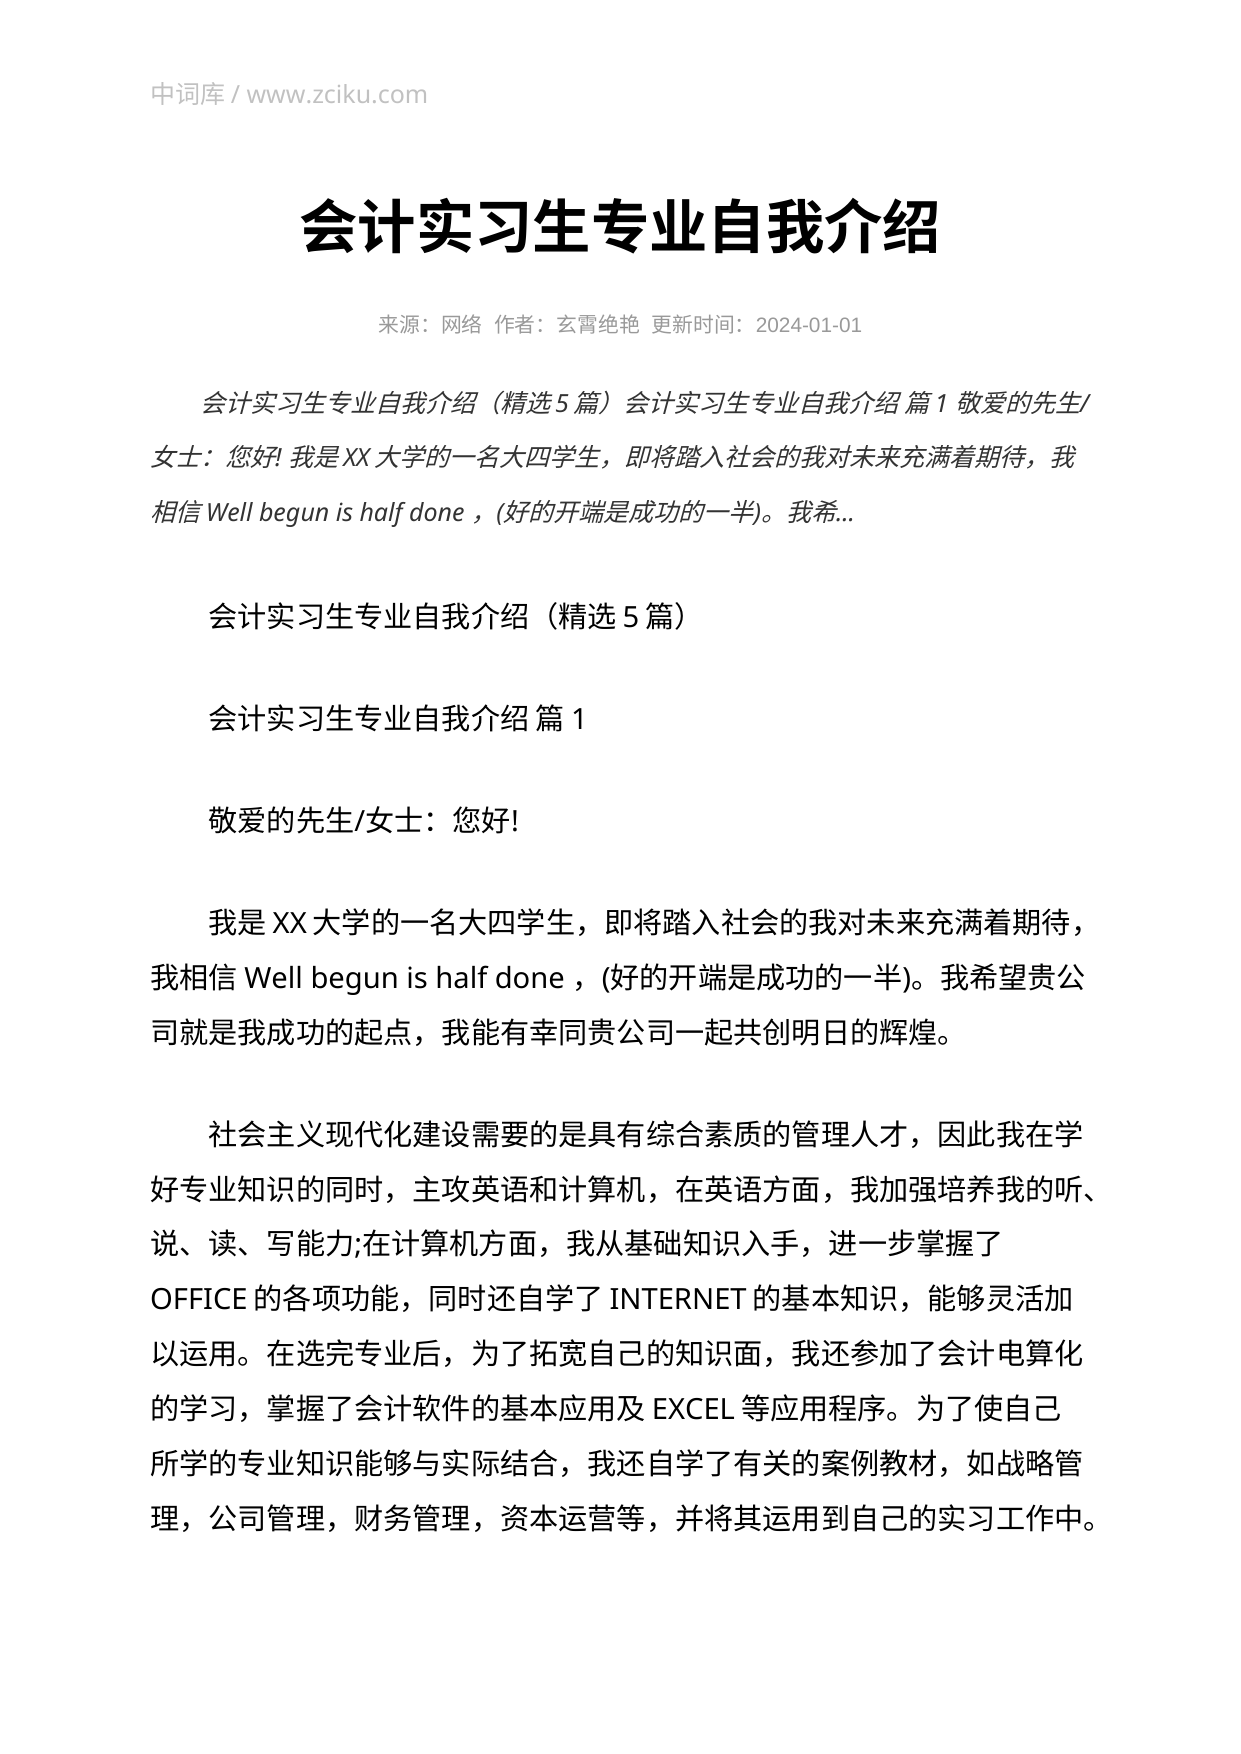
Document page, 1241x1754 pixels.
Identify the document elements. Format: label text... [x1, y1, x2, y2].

text 敬爱的先生/女士：您好! [150, 797, 1090, 840]
text 会计实习生专业自我介绍 篇1 [150, 695, 1090, 738]
text 会计实习生专业自我介绍（精选5篇）会计实习生专业自我介绍 篇1 敬爱的先生/女士：您好! 我是XX大学的一名大四学生，即将踏入社会的我对未来充满着期待，我相信 Well begun is half done ，(好的开端是成功的一半)。我希... [150, 383, 1090, 528]
subtitle 会计实习生专业自我介绍 [150, 181, 1090, 266]
text 来源：网络 作者：玄霄绝艳 更新时间：2024-01-01 [150, 313, 1090, 337]
text 会计实习生专业自我介绍（精选5篇） [150, 593, 1090, 636]
text 社会主义现代化建设需要的是具有综合素质的管理人才，因此我在学好专业知识的同时，主攻英语和计算机，在英语方面，我加强培养我的听、说、读、写能力;在计算机方面，我从基础知识入手，进一步掌握了OFFICE的各项功能，同时还自学了INTERNET的基本知识，能够灵活加以运用。在选完专业后，为了拓宽自己的知识面，我还参加了会计电算化的学习，掌握了会计软件的基本应用及EXCEL等应用程序。为了使自己所学的专业知识能够与实际结合，我还自学了有关的案例教材，如战略管理，公司管理，财务管理，资本运营等，并将其运用到自己的实习工作中。 [150, 1111, 1090, 1538]
text 我是XX大学的一名大四学生，即将踏入社会的我对未来充满着期待，我相信 Well begun is half done ，(好的开端是成功的一半)。我希望贵公司就是我成功的起点，我能有幸同贵公司一起共创明日的辉煌。 [150, 899, 1090, 1052]
